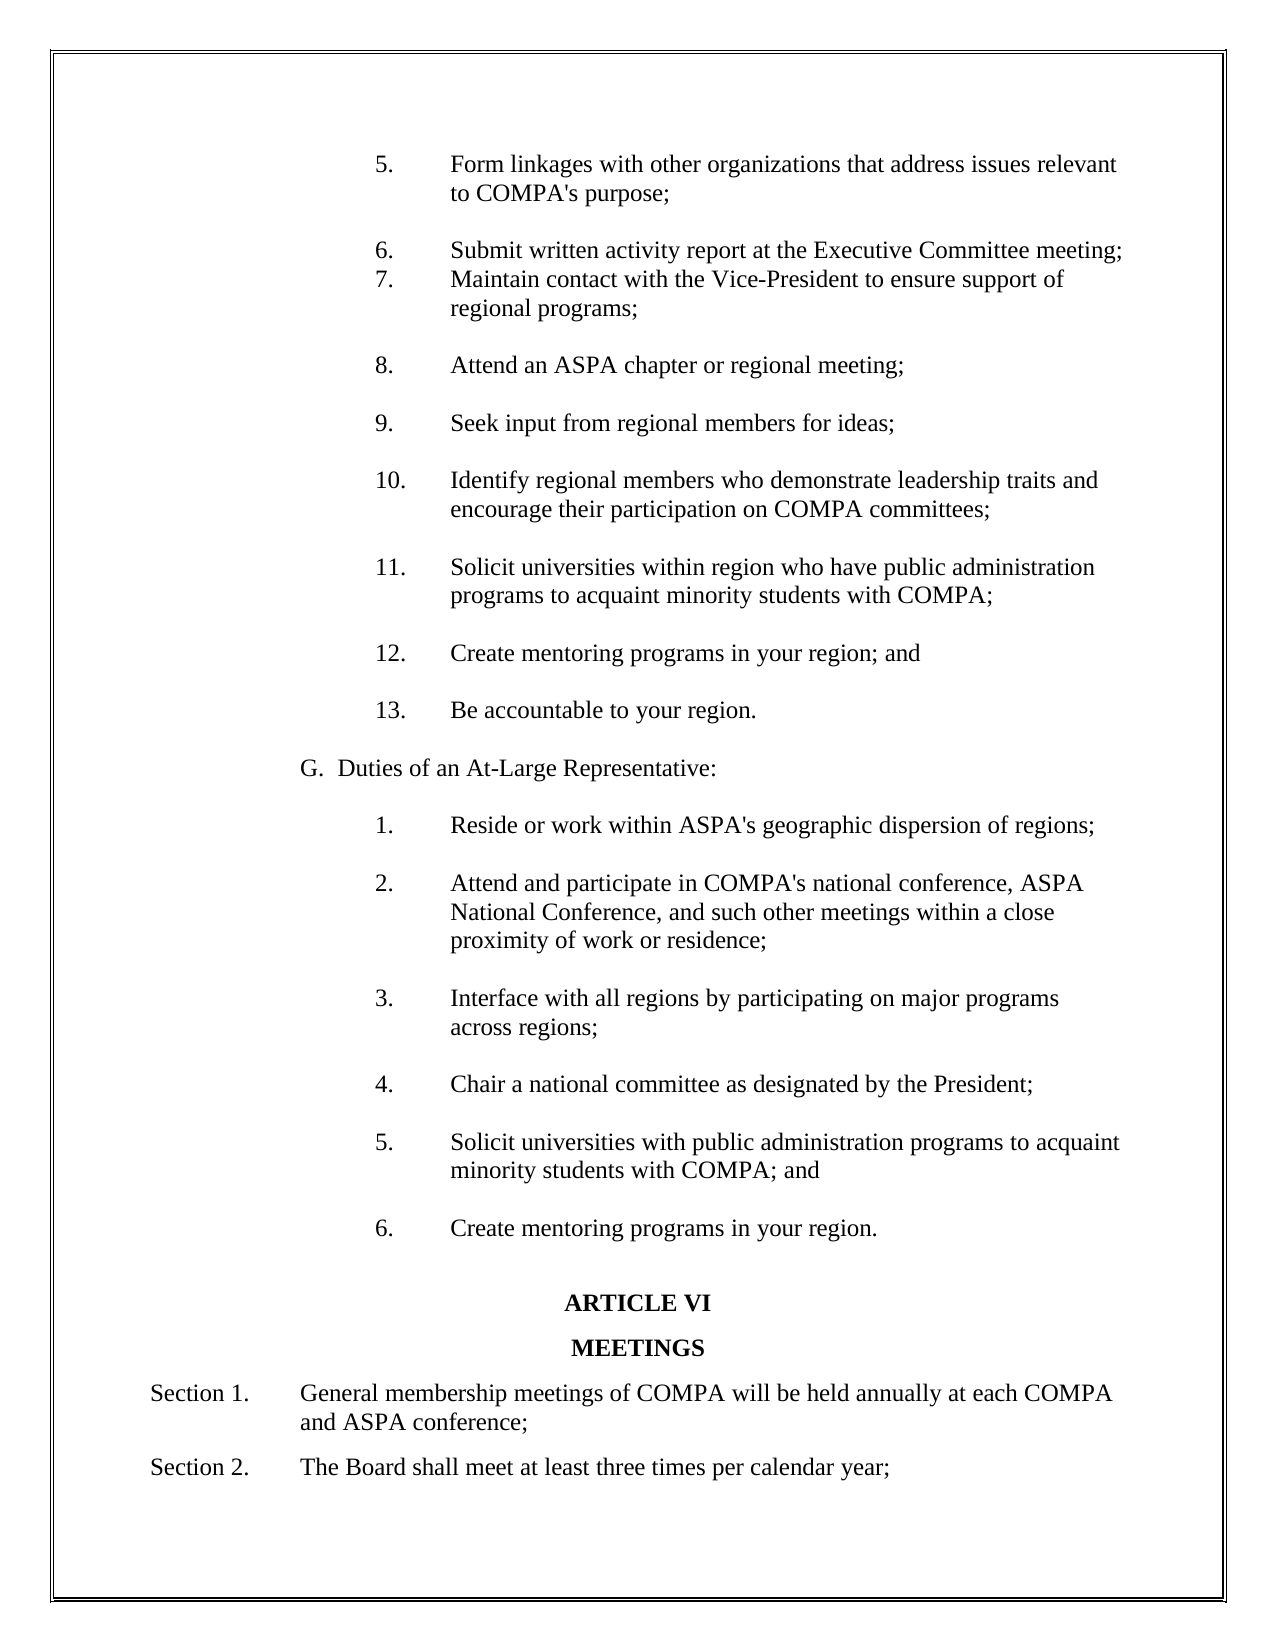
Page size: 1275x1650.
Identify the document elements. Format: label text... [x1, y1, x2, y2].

list Interface with all regions by participating on major programs across regions; [375, 983, 1061, 1041]
list Solicit universities within region who have public administration programs to acquaint minority students with COMPA; [375, 552, 1097, 609]
list Create mentoring programs in your region. [375, 1213, 1137, 1242]
list Identify regional members who demonstrate leadership traits and encourage their participation on COMPA committees; [375, 465, 1100, 523]
list Duties of an At-Large Representative: [300, 753, 1137, 782]
list Chair a national committee as designated by the President; [375, 1069, 1137, 1098]
list Seek input from regional members for ideas; [375, 408, 1137, 437]
list Solicit universities with public administration programs to acquaint minority students with COMPA; and [375, 1127, 1123, 1184]
list Create mentoring programs in your region; and [375, 638, 1137, 667]
subtitle ARTICLE VI MEETINGS [550, 1288, 725, 1362]
list Attend an ASPA chapter or regional meeting; [375, 350, 1137, 379]
list Maintain contact with the Vice-President to ensure support of regional programs; [375, 264, 1067, 322]
text Section 1. General membership meetings of COMPA will be held annually at each COMPA and ASPA conference; [150, 1378, 1116, 1436]
list Reside or work within ASPA's geographic dispersion of regions; [375, 811, 1137, 839]
list Attend and participate in COMPA's national conference, ASPA National Conference, and such other meetings within a close proximity of work or residence; [375, 868, 1086, 954]
list Submit written activity report at the Executive Committee meeting; [375, 235, 1137, 264]
list Be accountable to your region. [375, 696, 1137, 724]
text Section 2. The Board shall meet at least three times per calendar year; [150, 1452, 1137, 1481]
list Form linkages with other organizations that address issues relevant to COMPA's purpose; [375, 149, 1120, 207]
